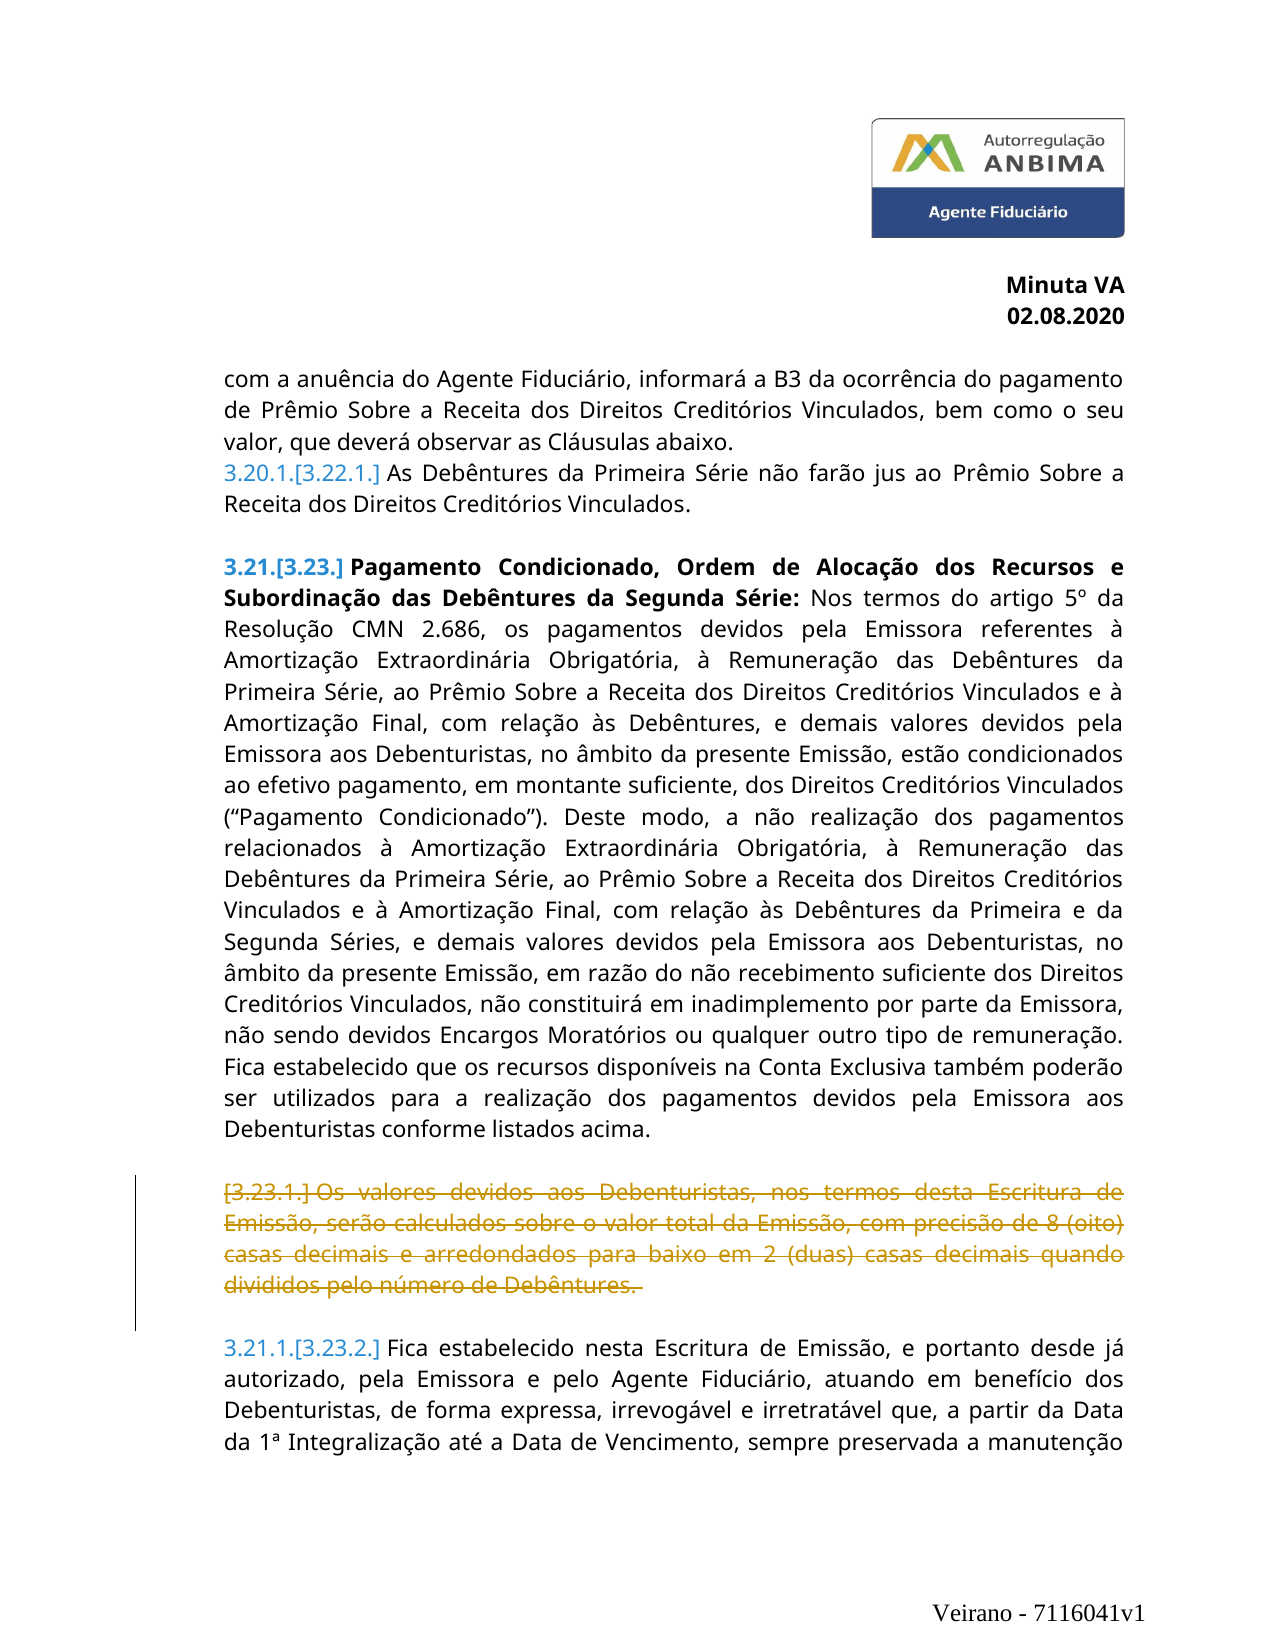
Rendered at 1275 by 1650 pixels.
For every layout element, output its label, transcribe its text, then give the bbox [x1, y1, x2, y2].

list As Debêntures da Primeira Série não farão jus ao Prêmio Sobre a Receita dos Direitos Creditórios Vinculados. [224, 456, 1124, 519]
picture [871, 118, 1125, 238]
list Pagamento Condicionado, Ordem de Alocação dos Recursos e Subordinação das Debêntures da Segunda Série: Nos termos do artigo 5º da Resolução CMN 2.686, os pagamentos devidos pela Emissora referentes à Amortização Extraordinária Obrigatória, à Remuneração das Debêntures da Primeira Série, ao Prêmio Sobre a Receita dos Direitos Creditórios Vinculados e à Amortização Final, com relação às Debêntures, e demais valores devidos pela Emissora aos Debenturistas, no âmbito da presente Emissão, estão condicionados ao efetivo pagamento, em montante suficiente, dos Direitos Creditórios Vinculados (“Pagamento Condicionado”). Deste modo, a não realização dos pagamentos relacionados à Amortização Extraordinária Obrigatória, à Remuneração das Debêntures da Primeira Série, ao Prêmio Sobre a Receita dos Direitos Creditórios Vinculados e à Amortização Final, com relação às Debêntures da Primeira e da Segunda Séries, e demais valores devidos pela Emissora aos Debenturistas, no âmbito da presente Emissão, em razão do não recebimento suficiente dos Direitos Creditórios Vinculados, não constituirá em inadimplemento por parte da Emissora, não sendo devidos Encargos Moratórios ou qualquer outro tipo de remuneração. Fica estabelecido que os recursos disponíveis na Conta Exclusiva também poderão ser utilizados para a realização dos pagamentos devidos pela Emissora aos Debenturistas conforme listados acima. [224, 550, 1124, 1144]
